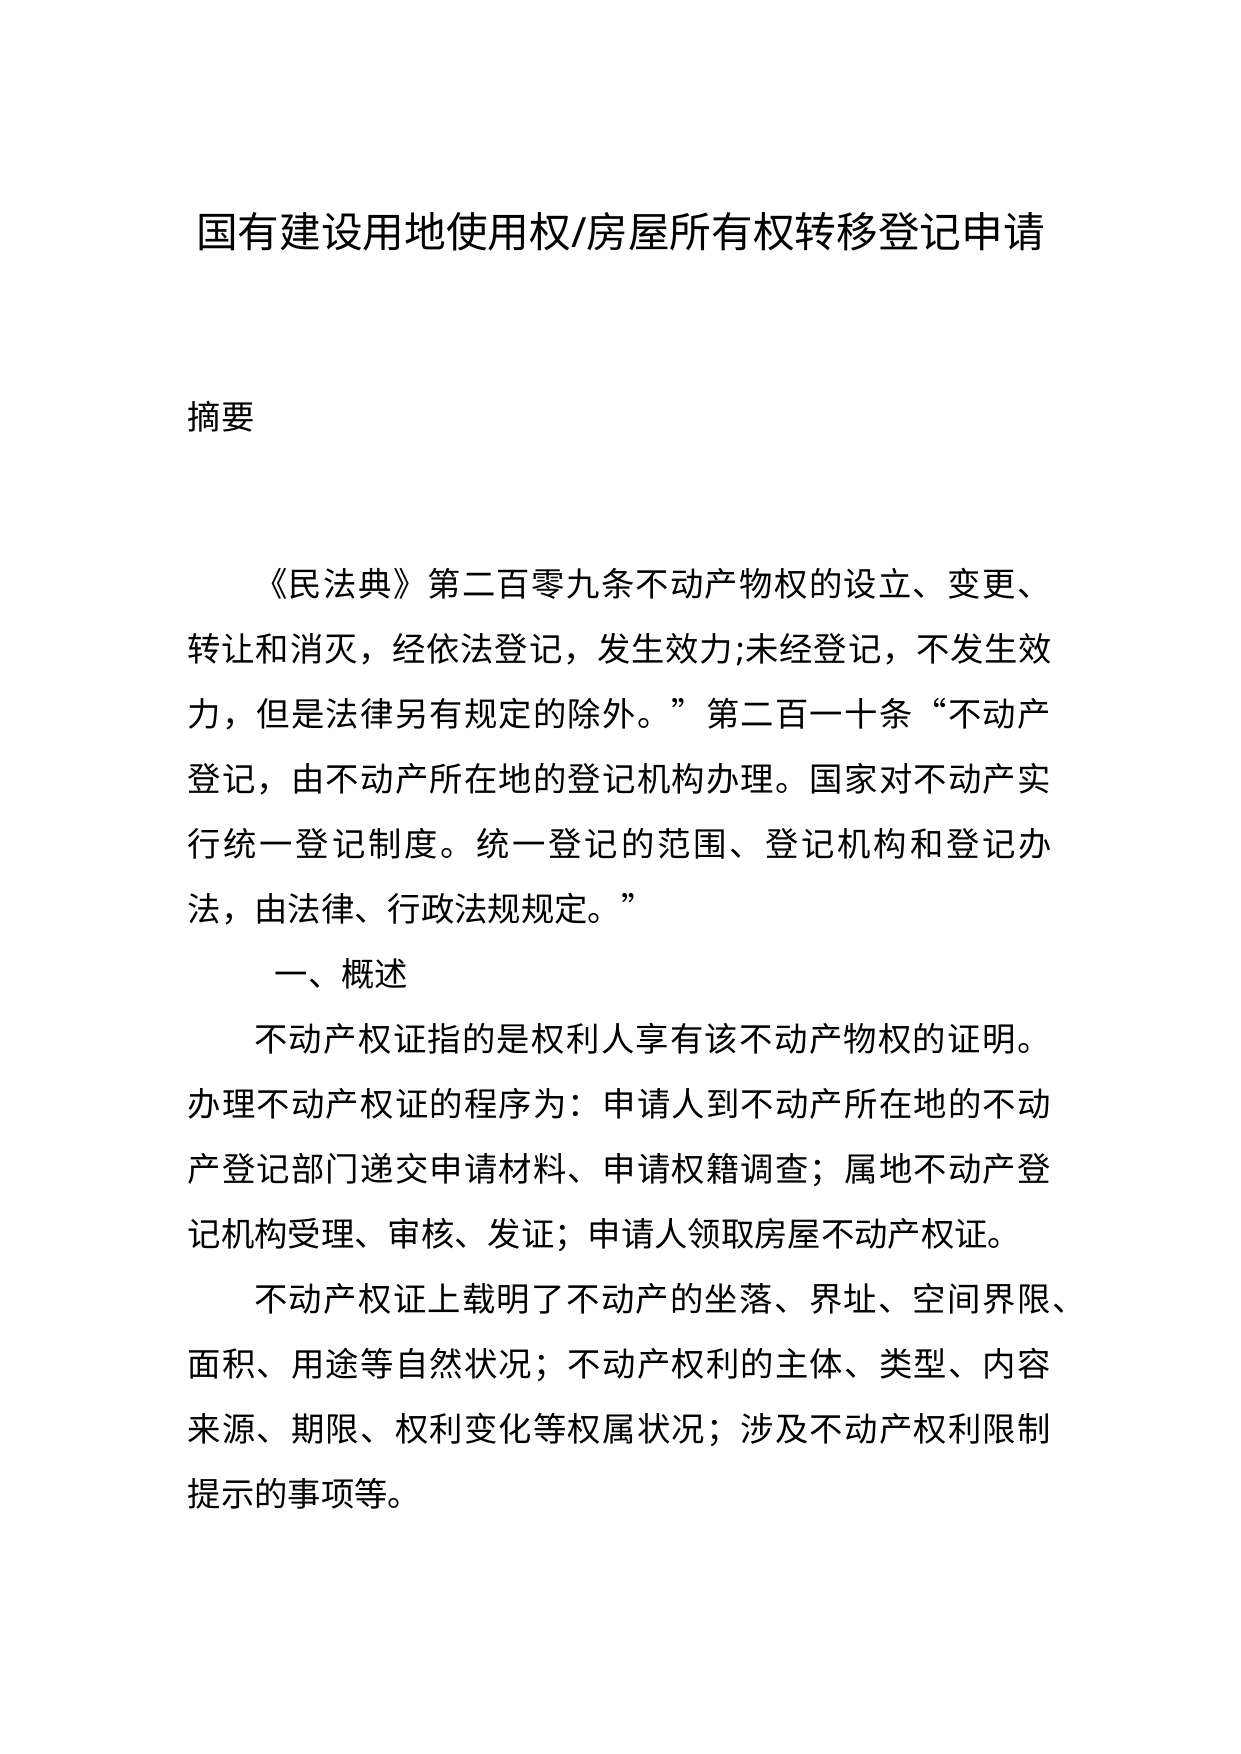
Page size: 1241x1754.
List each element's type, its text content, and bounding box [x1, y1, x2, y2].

subtitle 概述 [274, 939, 1053, 1004]
text 不动产权证指的是权利人享有该不动产物权的证明。办理不动产权证的程序为：申请人到不动产所在地的不动产登记部门递交申请材料、申请权籍调查；属地不动产登记机构受理、审核、发证；申请人领取房屋不动产权证。 [187, 1004, 1053, 1264]
text 不动产权证上载明了不动产的坐落、界址、空间界限、面积、用途等自然状况；不动产权利的主体、类型、内容、来源、期限、权利变化等权属状况；涉及不动产权利限制、提示的事项等。 [187, 1264, 1053, 1524]
subtitle 摘要 [187, 382, 1053, 447]
subtitle 国有建设用地使用权/房屋所有权转移登记申请 [187, 197, 1053, 262]
text 《民法典》第二百零九条不动产物权的设立、变更、转让和消灭，经依法登记，发生效力;未经登记，不发生效力，但是法律另有规定的除外。”第二百一十条“不动产登记，由不动产所在地的登记机构办理。国家对不动产实行统一登记制度。统一登记的范围、登记机构和登记办法，由法律、行政法规规定。” [187, 549, 1053, 939]
